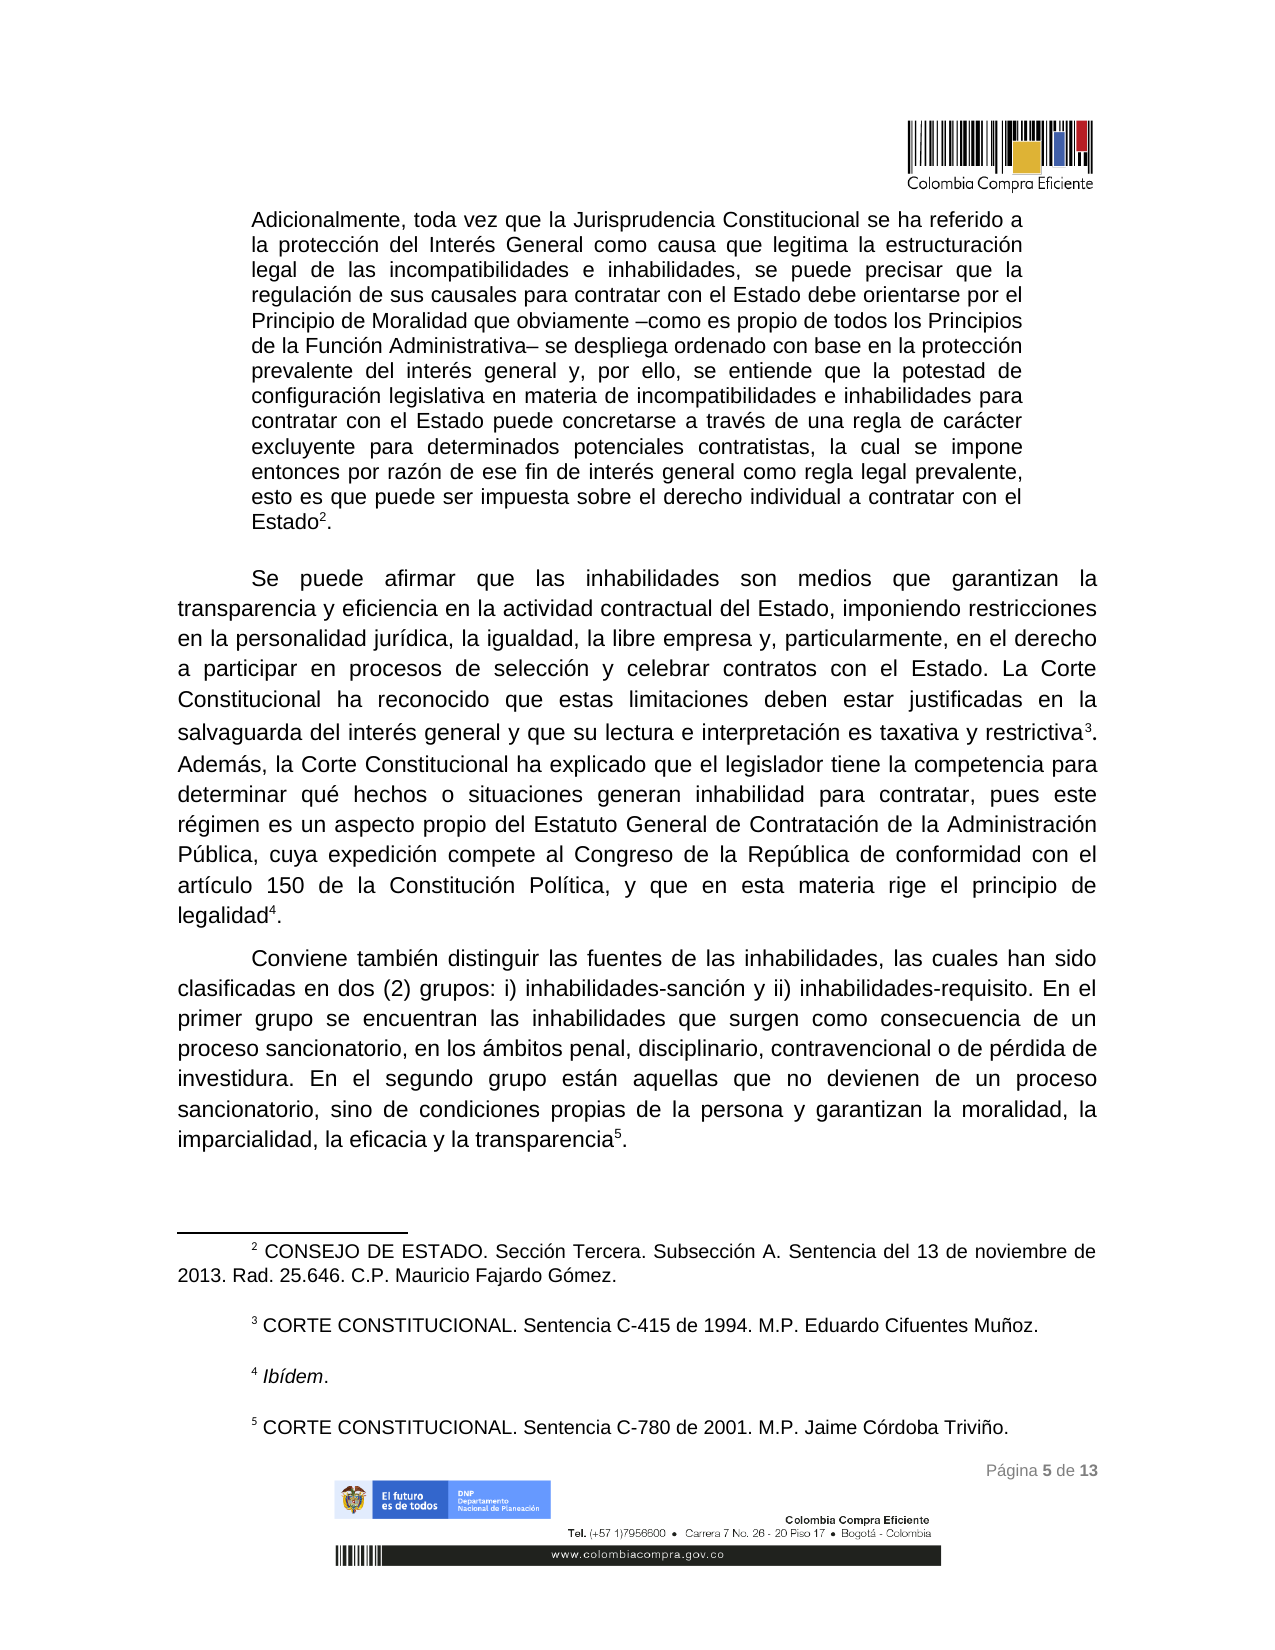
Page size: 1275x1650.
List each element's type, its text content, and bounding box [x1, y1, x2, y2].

text Adicionalmente, toda vez que la Jurisprudencia Constitucional se ha referido a la protección del Interés General como causa que legitima la estructuración legal de las incompatibilidades e inhabilidades, se puede precisar que la regulación de sus causales para contratar con el Estado debe orientarse por el Principio de Moralidad que obviamente –como es propio de todos los Principios de la Función Administrativa– se despliega ordenado con base en la protección prevalente del interés general y, por ello, se entiende que la potestad de configuración legislativa en materia de incompatibilidades e inhabilidades para contratar con el Estado puede concretarse a través de una regla de carácter excluyente para determinados potenciales contratistas, la cual se impone entonces por razón de ese fin de interés general como regla legal prevalente, esto es que puede ser impuesta sobre el derecho individual a contratar con el Estado. [251, 207, 1024, 534]
picture [334, 1480, 942, 1566]
picture [899, 114, 1099, 196]
text Se puede afirmar que las inhabilidades son medios que garantizan la transparencia y eficiencia en la actividad contractual del Estado, imponiendo restricciones en la personalidad jurídica, la igualdad, la libre empresa y, particularmente, en el derecho a participar en procesos de selección y celebrar contratos con el Estado. La Corte Constitucional ha reconocido que estas limitaciones deben estar justificadas en la salvaguarda del interés general y que su lectura e interpretación es taxativa y restrictiva. Además, la Corte Constitucional ha explicado que el legislador tiene la competencia para determinar qué hechos o situaciones generan inhabilidad para contratar, pues este régimen es un aspecto propio del Estatuto General de Contratación de la Administración Pública, cuya expedición compete al Congreso de la República de conformidad con el artículo 150 de la Constitución Política, y que en esta materia rige el principio de legalidad. [177, 565, 1098, 928]
text Conviene también distinguir las fuentes de las inhabilidades, las cuales han sido clasificadas en dos (2) grupos: i) inhabilidades-sanción y ii) inhabilidades-requisito. En el primer grupo se encuentran las inhabilidades que surgen como consecuencia de un proceso sancionatorio, en los ámbitos penal, disciplinario, contravencional o de pérdida de investidura. En el segundo grupo están aquellas que no devienen de un proceso sancionatorio, sino de condiciones propias de la persona y garantizan la moralidad, la imparcialidad, la eficacia y la transparencia. [177, 944, 1098, 1152]
